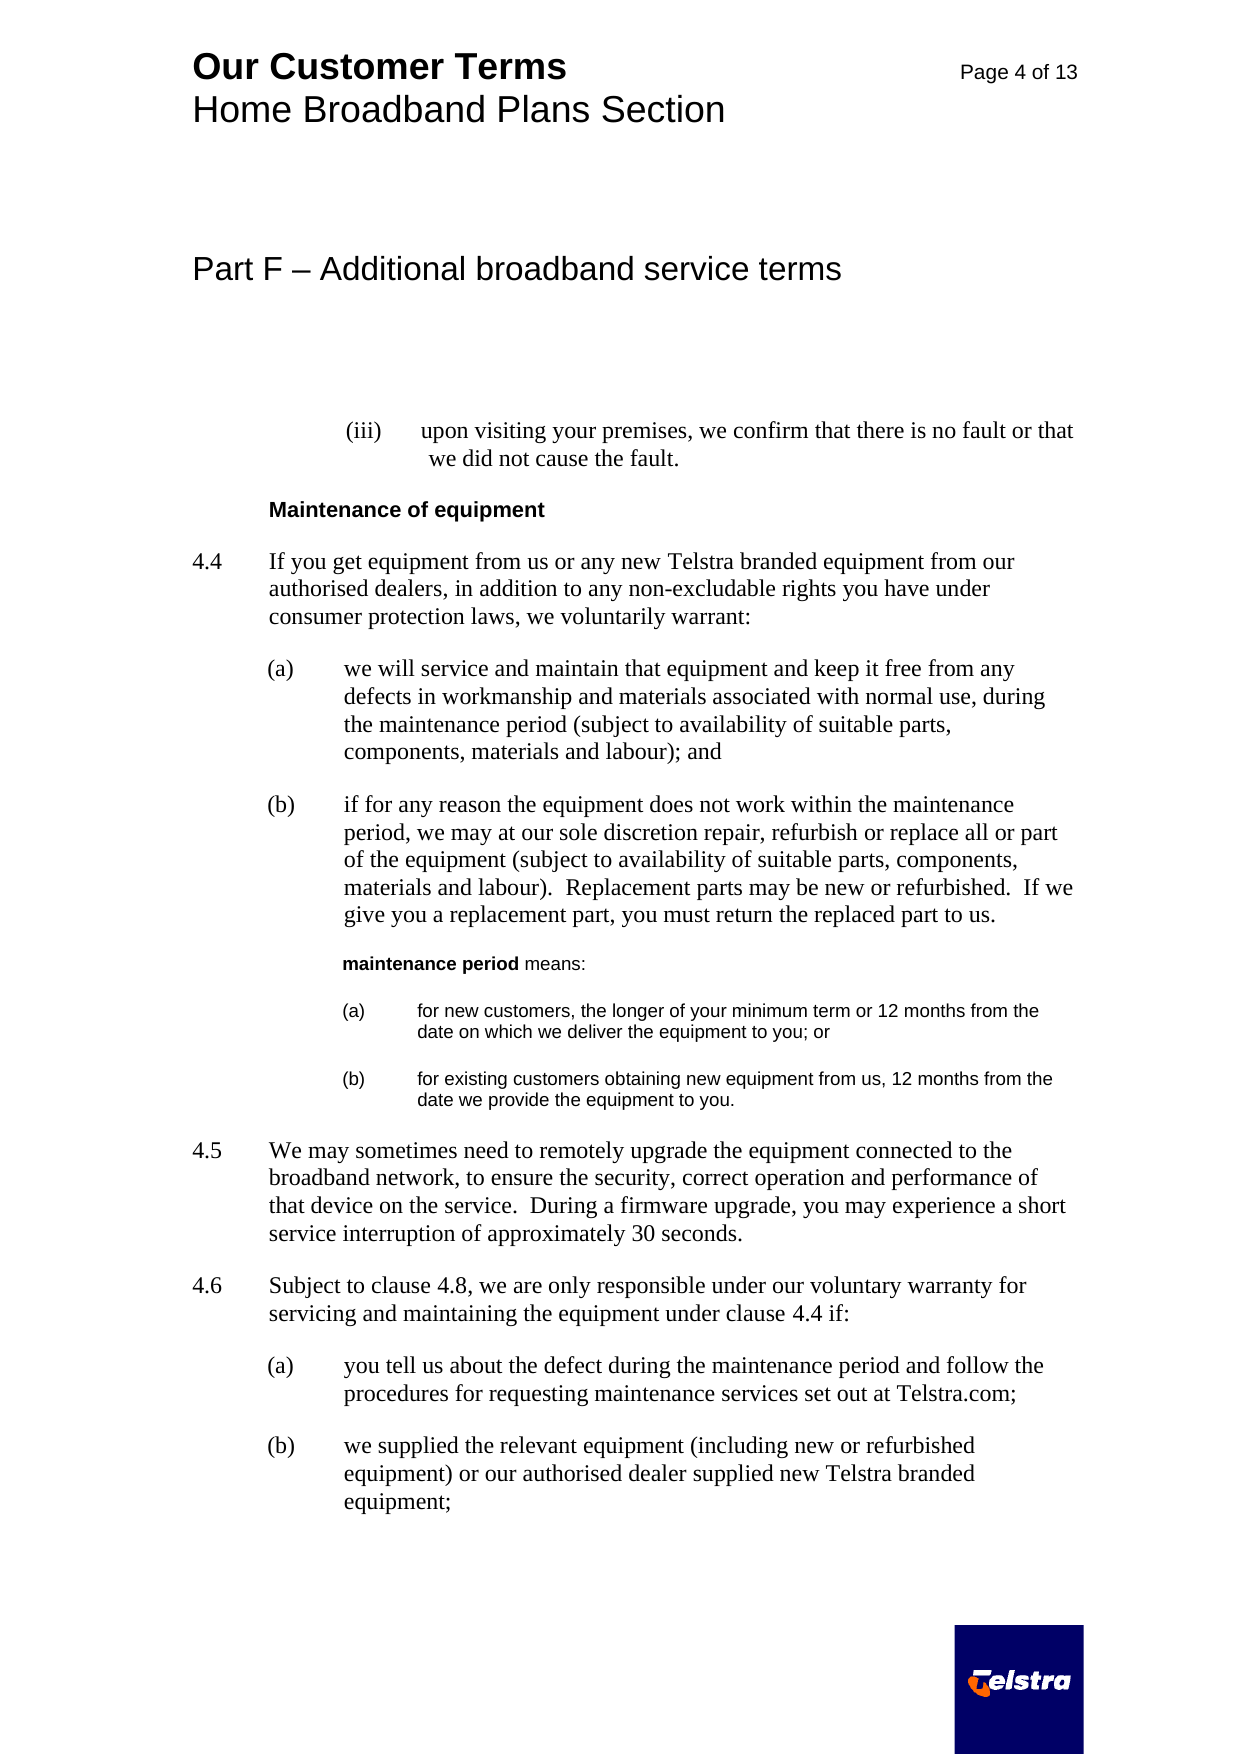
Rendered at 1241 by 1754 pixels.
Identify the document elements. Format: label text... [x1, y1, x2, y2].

text (b) for existing customers obtaining new equipment from us, 12 months from the date we provide the equipment to you. [342, 1068, 1078, 1111]
picture [954, 1625, 1084, 1754]
text Maintenance of equipment [269, 496, 1078, 522]
list you tell us about the defect during the maintenance period and follow the procedures for requesting maintenance services set out at Telstra.com; [267, 1351, 1078, 1407]
text maintenance period means: [267, 953, 1078, 974]
list if for any reason the equipment does not work within the maintenance period, we may at our sole discretion repair, refurbish or replace all or part of the equipment (subject to availability of suitable parts, components, materials and labour). Replacement parts may be new or refurbished. If we give you a replacement part, you must return the replaced part to us. [267, 790, 1078, 928]
list If you get equipment from us or any new Telstra branded equipment from our authorised dealers, in addition to any non-excludable rights you have under consumer protection laws, we voluntarily warrant: [192, 547, 1078, 629]
list we supplied the relevant equipment (including new or refurbished equipment) or our authorised dealer supplied new Telstra branded equipment; [267, 1432, 1078, 1514]
list we will service and maintain that equipment and keep it free from any defects in workmanship and materials associated with normal use, during the maintenance period (subject to availability of suitable parts, components, materials and labour); and [267, 654, 1078, 765]
list Subject to clause 4.8, we are only responsible under our voluntary warranty for servicing and maintaining the equipment under clause 4.4 if: [192, 1271, 1078, 1326]
list We may sometimes need to remotely upgrade the equipment connected to the broadband network, to ensure the security, correct operation and performance of that device on the service. During a firmware upgrade, you may experience a short service interruption of approximately 30 seconds. [192, 1136, 1078, 1246]
text (a) for new customers, the longer of your minimum term or 12 months from the date on which we deliver the equipment to you; or [342, 999, 1078, 1043]
subtitle upon visiting your premises, we confirm that there is no fault or that we did not cause the fault. [346, 416, 1078, 471]
